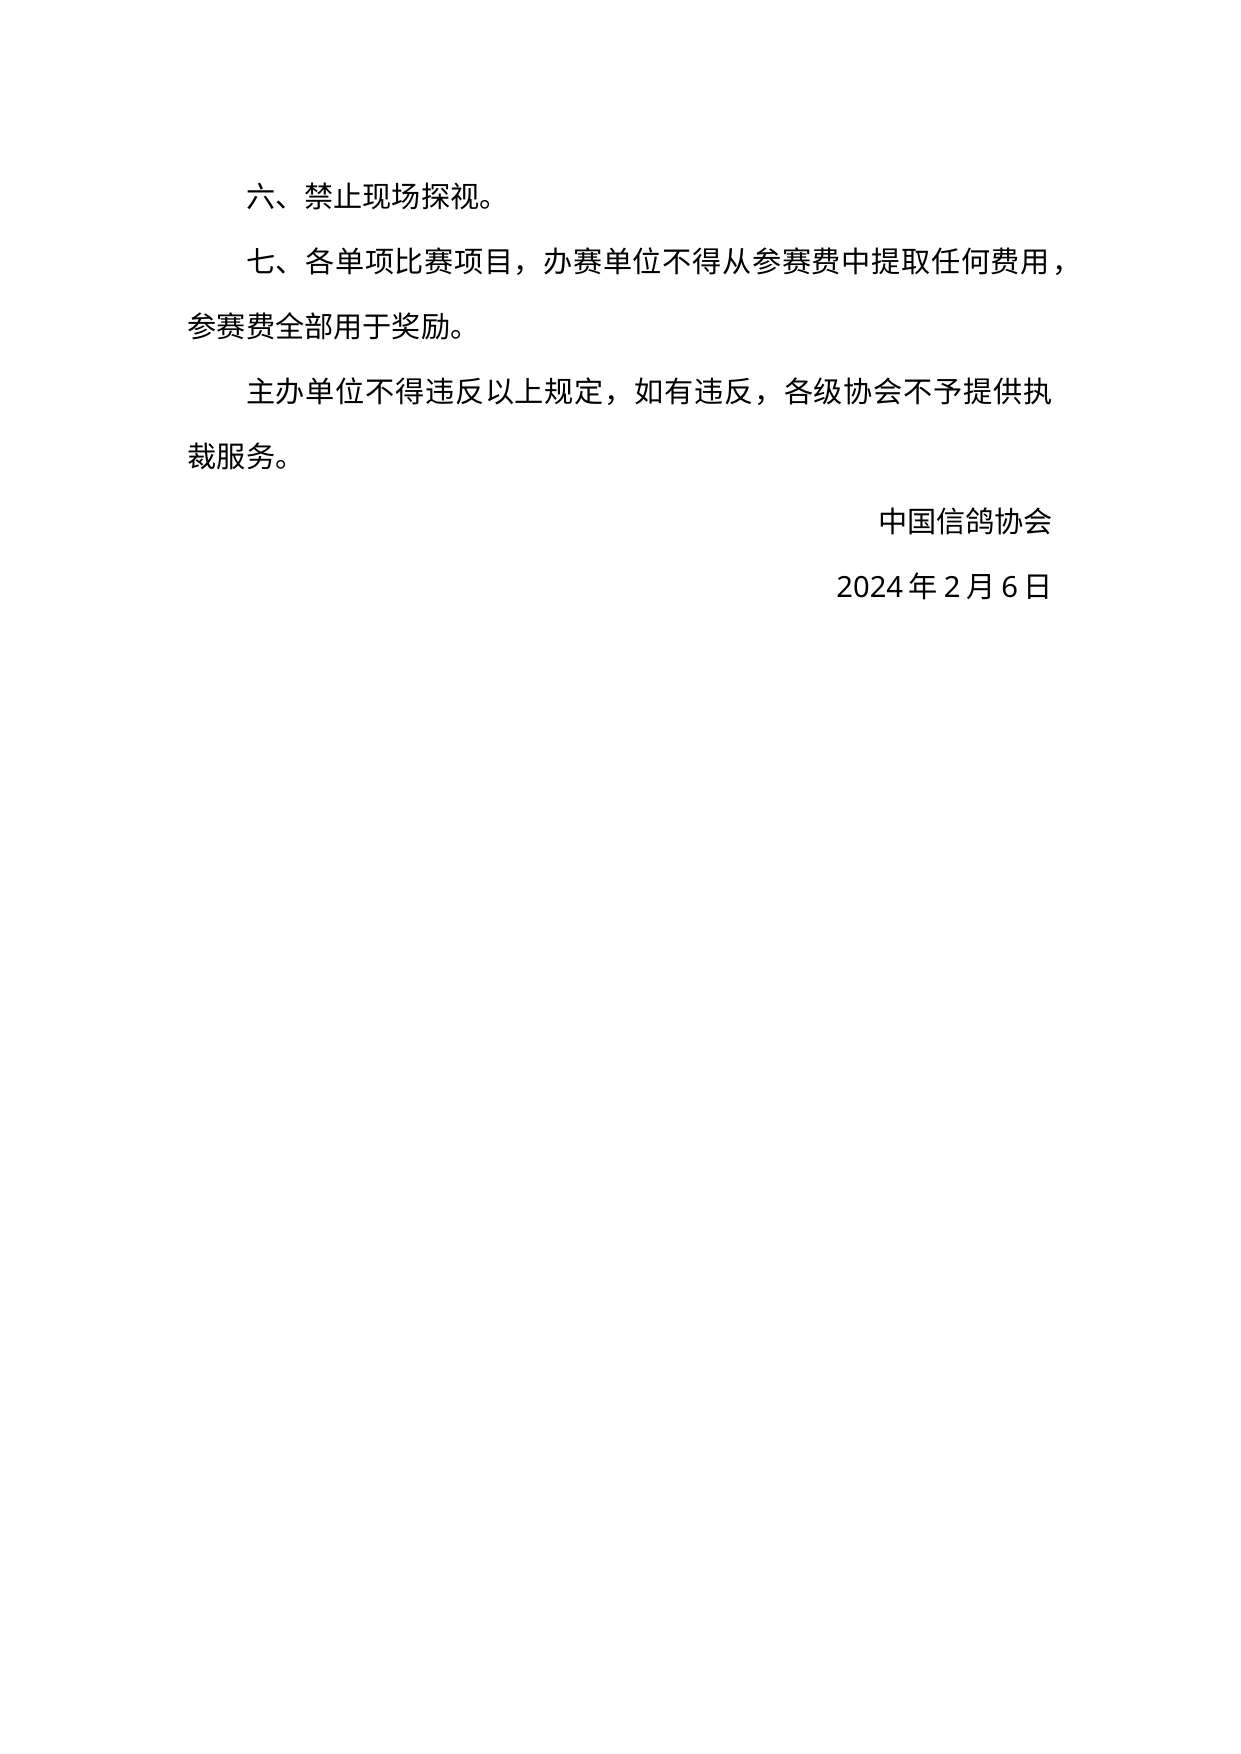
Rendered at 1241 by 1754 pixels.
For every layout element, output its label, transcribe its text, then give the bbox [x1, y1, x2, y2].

list 中国信鸽协会 [187, 487, 1053, 552]
list 2024年2月6日 [187, 552, 1053, 617]
list 主办单位不得违反以上规定，如有违反，各级协会不予提供执裁服务。 [187, 357, 1053, 487]
list 七、各单项比赛项目，办赛单位不得从参赛费中提取任何费用，参赛费全部用于奖励。 [187, 227, 1053, 357]
list 六、禁止现场探视。 [187, 162, 1053, 227]
